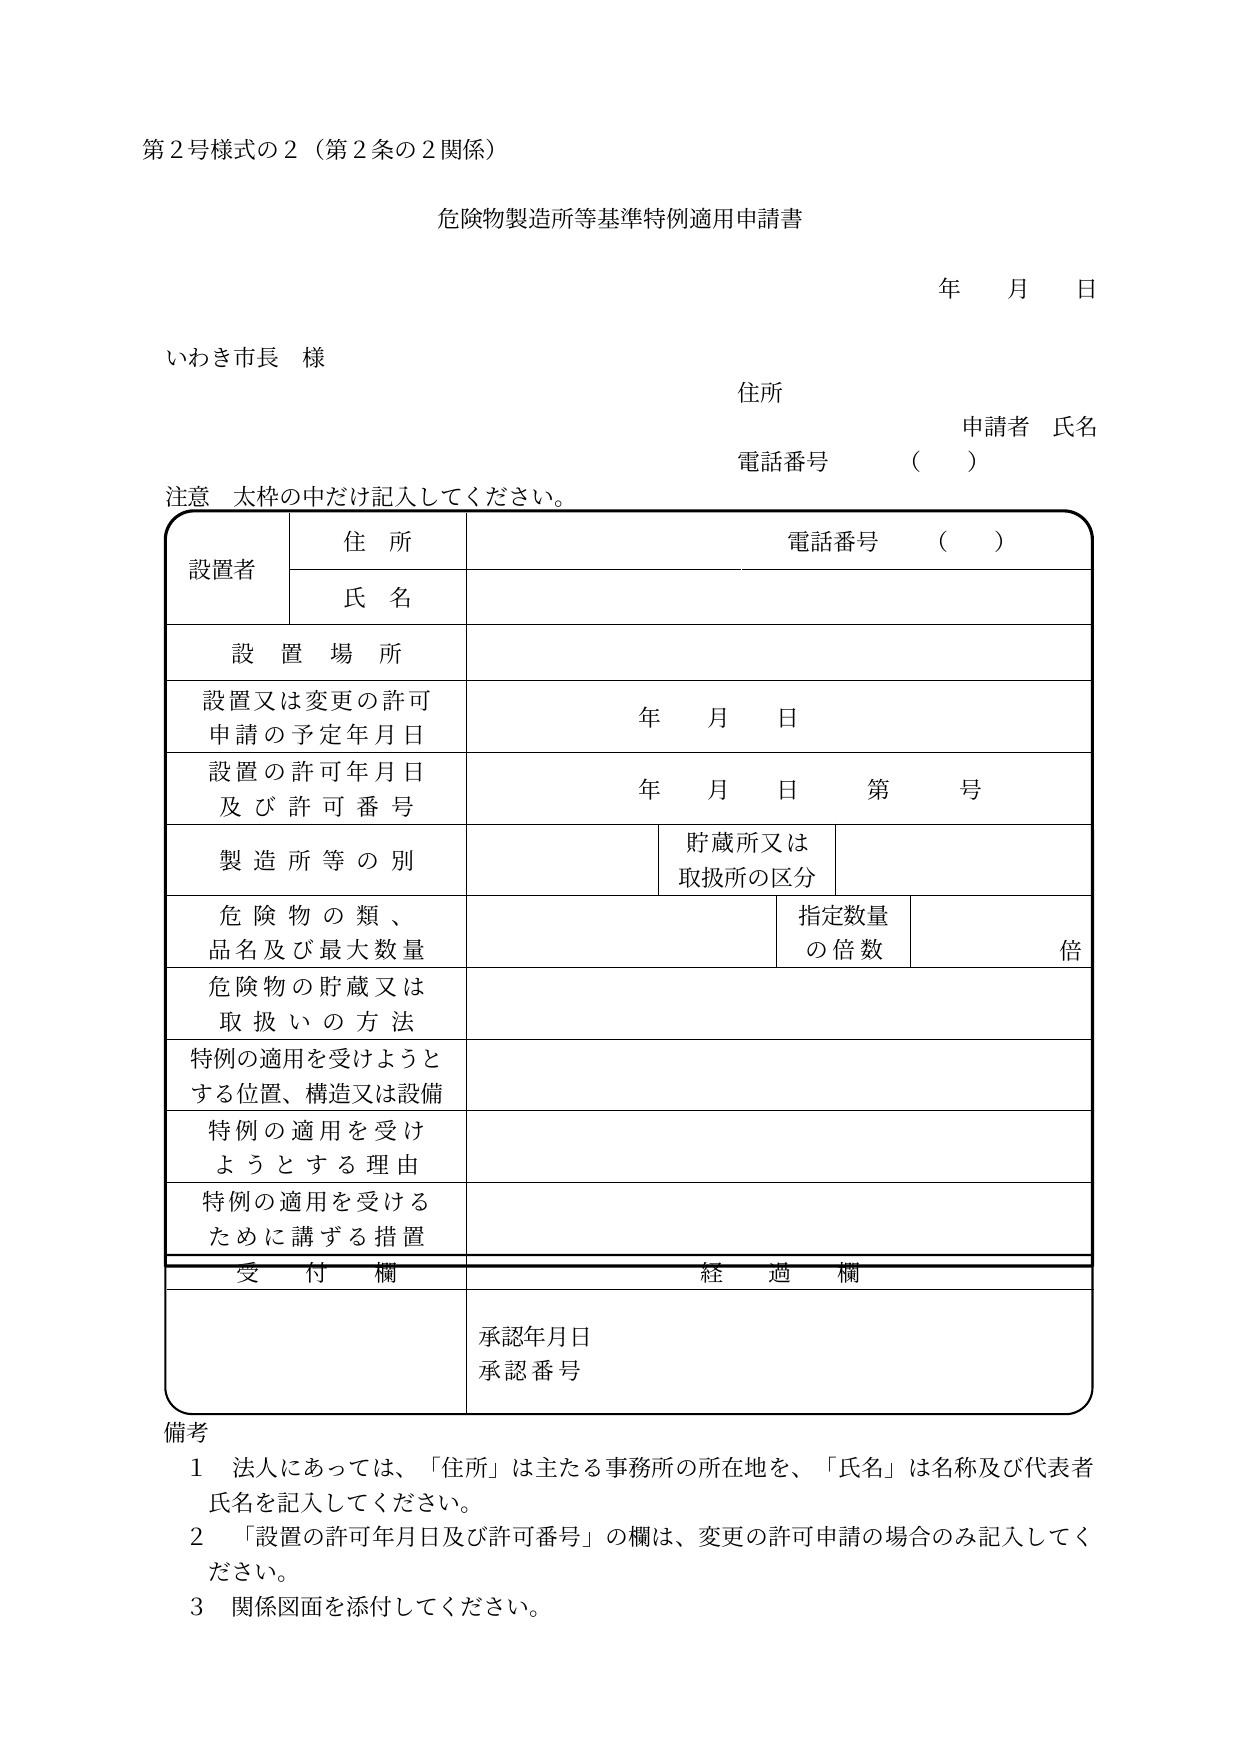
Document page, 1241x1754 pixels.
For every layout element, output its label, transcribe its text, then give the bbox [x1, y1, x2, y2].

table_cell [467, 825, 658, 895]
table_cell 設置又は変更の許可 申請の予定年月日 [167, 681, 466, 752]
table_header [467, 513, 741, 569]
table_cell 貯蔵所又は 取扱所の区分 [659, 825, 835, 895]
table_cell [167, 1290, 466, 1413]
table_cell 年 月 日 [467, 681, 1090, 752]
text 注意 太枠の中だけ記入してください。 [142, 478, 1098, 513]
table_cell 特例の適用を受けようと する位置、構造又は設備 [167, 1040, 466, 1110]
table_cell 製造所等の別 [167, 825, 466, 895]
text 第２号様式の２（第２条の２関係） [142, 131, 1098, 166]
table_cell 指定数量 の倍数 [777, 896, 910, 967]
text いわき市長 様 [142, 339, 1098, 374]
table_cell [467, 968, 1090, 1038]
text ２ 「設置の許可年月日及び許可番号」の欄は、変更の許可申請の場合のみ記入してください。 [186, 1519, 1098, 1588]
text ３ 関係図面を添付してください。 [186, 1588, 1098, 1623]
table_cell 設置の許可年月日 及び許可番号 [167, 753, 466, 823]
text 電話番号 （ ） [142, 443, 1098, 478]
table_cell 承認年月日 承認番号 [467, 1290, 1091, 1413]
table_cell [467, 570, 1090, 624]
table_cell 年 月 日 第 号 [467, 753, 1090, 823]
table_cell [467, 896, 776, 967]
table_cell [467, 625, 1090, 680]
table_header 設置者 [167, 513, 289, 624]
table_header 住 所 [290, 513, 466, 569]
text 申請者 氏名 [142, 409, 1098, 443]
table_cell 危険物の貯蔵又は 取扱いの方法 [167, 968, 466, 1038]
table_cell [167, 1402, 181, 1414]
text 住所 [142, 374, 1098, 409]
text 備考 [164, 1414, 1098, 1449]
table_cell [467, 1111, 1090, 1182]
table_cell [467, 1040, 1090, 1110]
text 年 月 日 [142, 270, 1098, 304]
table_header 電話番号 （ ） [742, 513, 1090, 569]
table_cell 危険物の類、 品名及び最大数量 [167, 896, 466, 967]
table_cell 倍 [911, 896, 1090, 967]
table_cell 特例の適用を受ける ために講ずる措置 [167, 1183, 466, 1253]
table_cell [836, 825, 1090, 895]
table_cell 氏 名 [290, 570, 466, 624]
table_cell 特例の適用を受け ようとする理由 [167, 1111, 466, 1182]
table_cell 設置場所 [167, 625, 466, 680]
text 危険物製造所等基準特例適用申請書 [142, 201, 1098, 235]
table_cell 経 過 欄 [467, 1268, 1091, 1289]
table_cell 受 付 欄 [167, 1268, 466, 1289]
text １ 法人にあっては、「住所」は主たる事務所の所在地を、「氏名」は名称及び代表者 氏名を記入してください。 [186, 1449, 1098, 1519]
table_cell [467, 1183, 1090, 1253]
